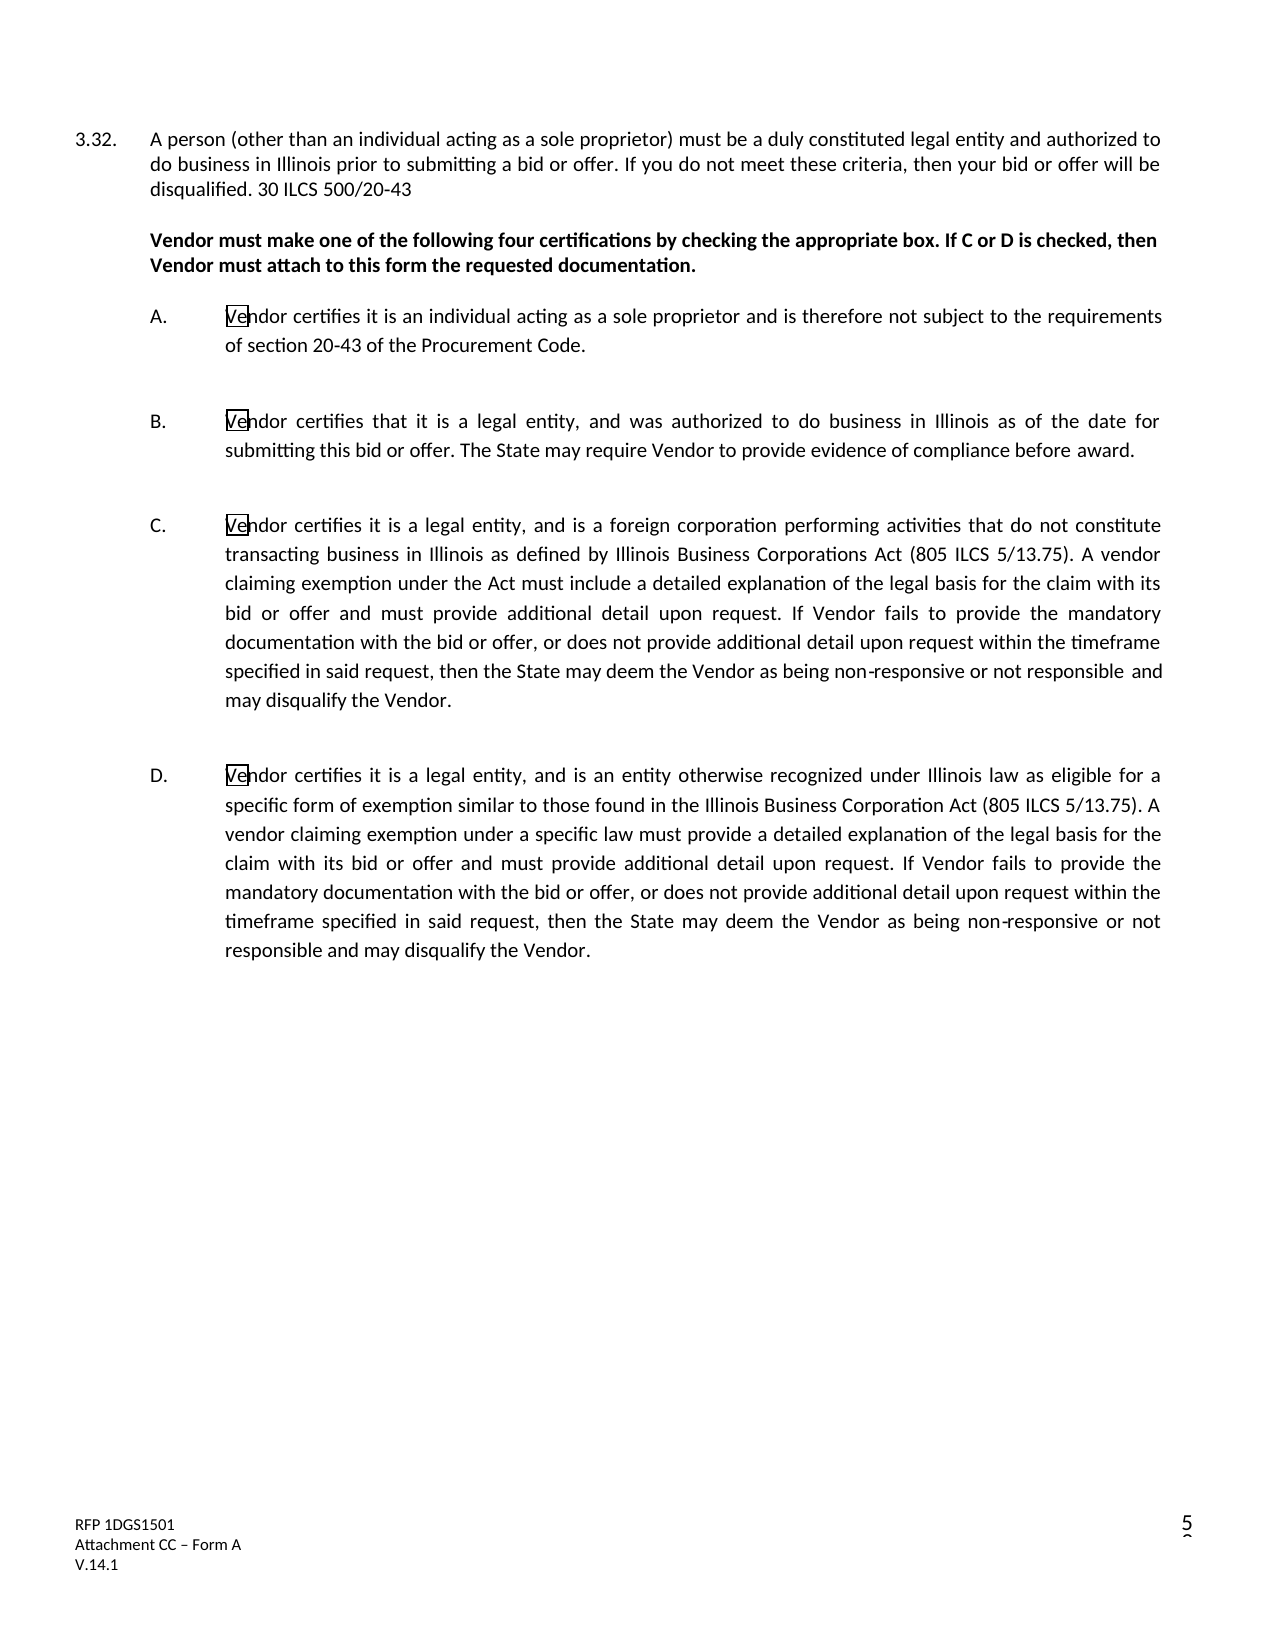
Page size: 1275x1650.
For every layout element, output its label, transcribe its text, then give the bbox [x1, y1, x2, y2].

list Vendor certifies it is an individual acting as a sole proprietor and is therefore not subject to the requirements of section 20‐43 of the Procurement Code. [150, 303, 1163, 358]
list Vendor certifies that it is a legal entity, and was authorized to do business in Illinois as of the date for submitting this bid or offer. The State may require Vendor to provide evidence of compliance before award. [150, 408, 1163, 462]
list A person (other than an individual acting as a sole proprietor) must be a duly constituted legal entity and authorized to do business in Illinois prior to submitting a bid or offer. If you do not meet these criteria, then your bid or offer will be disqualified. 30 ILCS 500/20‐43 [75, 126, 1163, 202]
list Vendor certifies it is a legal entity, and is a foreign corporation performing activities that do not constitute transacting business in Illinois as defined by Illinois Business Corporations Act (805 ILCS 5/13.75). A vendor claiming exemption under the Act must include a detailed explanation of the legal basis for the claim with its bid or offer and must provide additional detail upon request. If Vendor fails to provide the mandatory documentation with the bid or offer, or does not provide additional detail upon request within the timeframe specified in said request, then the State may deem the Vendor as being non‐responsive or not responsible and may disqualify the Vendor. [150, 512, 1163, 713]
list Vendor certifies it is a legal entity, and is an entity otherwise recognized under Illinois law as eligible for a specific form of exemption similar to those found in the Illinois Business Corporation Act (805 ILCS 5/13.75). A vendor claiming exemption under a specific law must provide a detailed explanation of the legal basis for the claim with its bid or offer and must provide additional detail upon request. If Vendor fails to provide the mandatory documentation with the bid or offer, or does not provide additional detail upon request within the timeframe specified in said request, then the State may deem the Vendor as being non‐responsive or not responsible and may disqualify the Vendor. [150, 763, 1163, 963]
subtitle Vendor must make one of the following four certifications by checking the appropriate box. If C or D is checked, then Vendor must attach to this form the requested documentation. [150, 227, 1210, 278]
